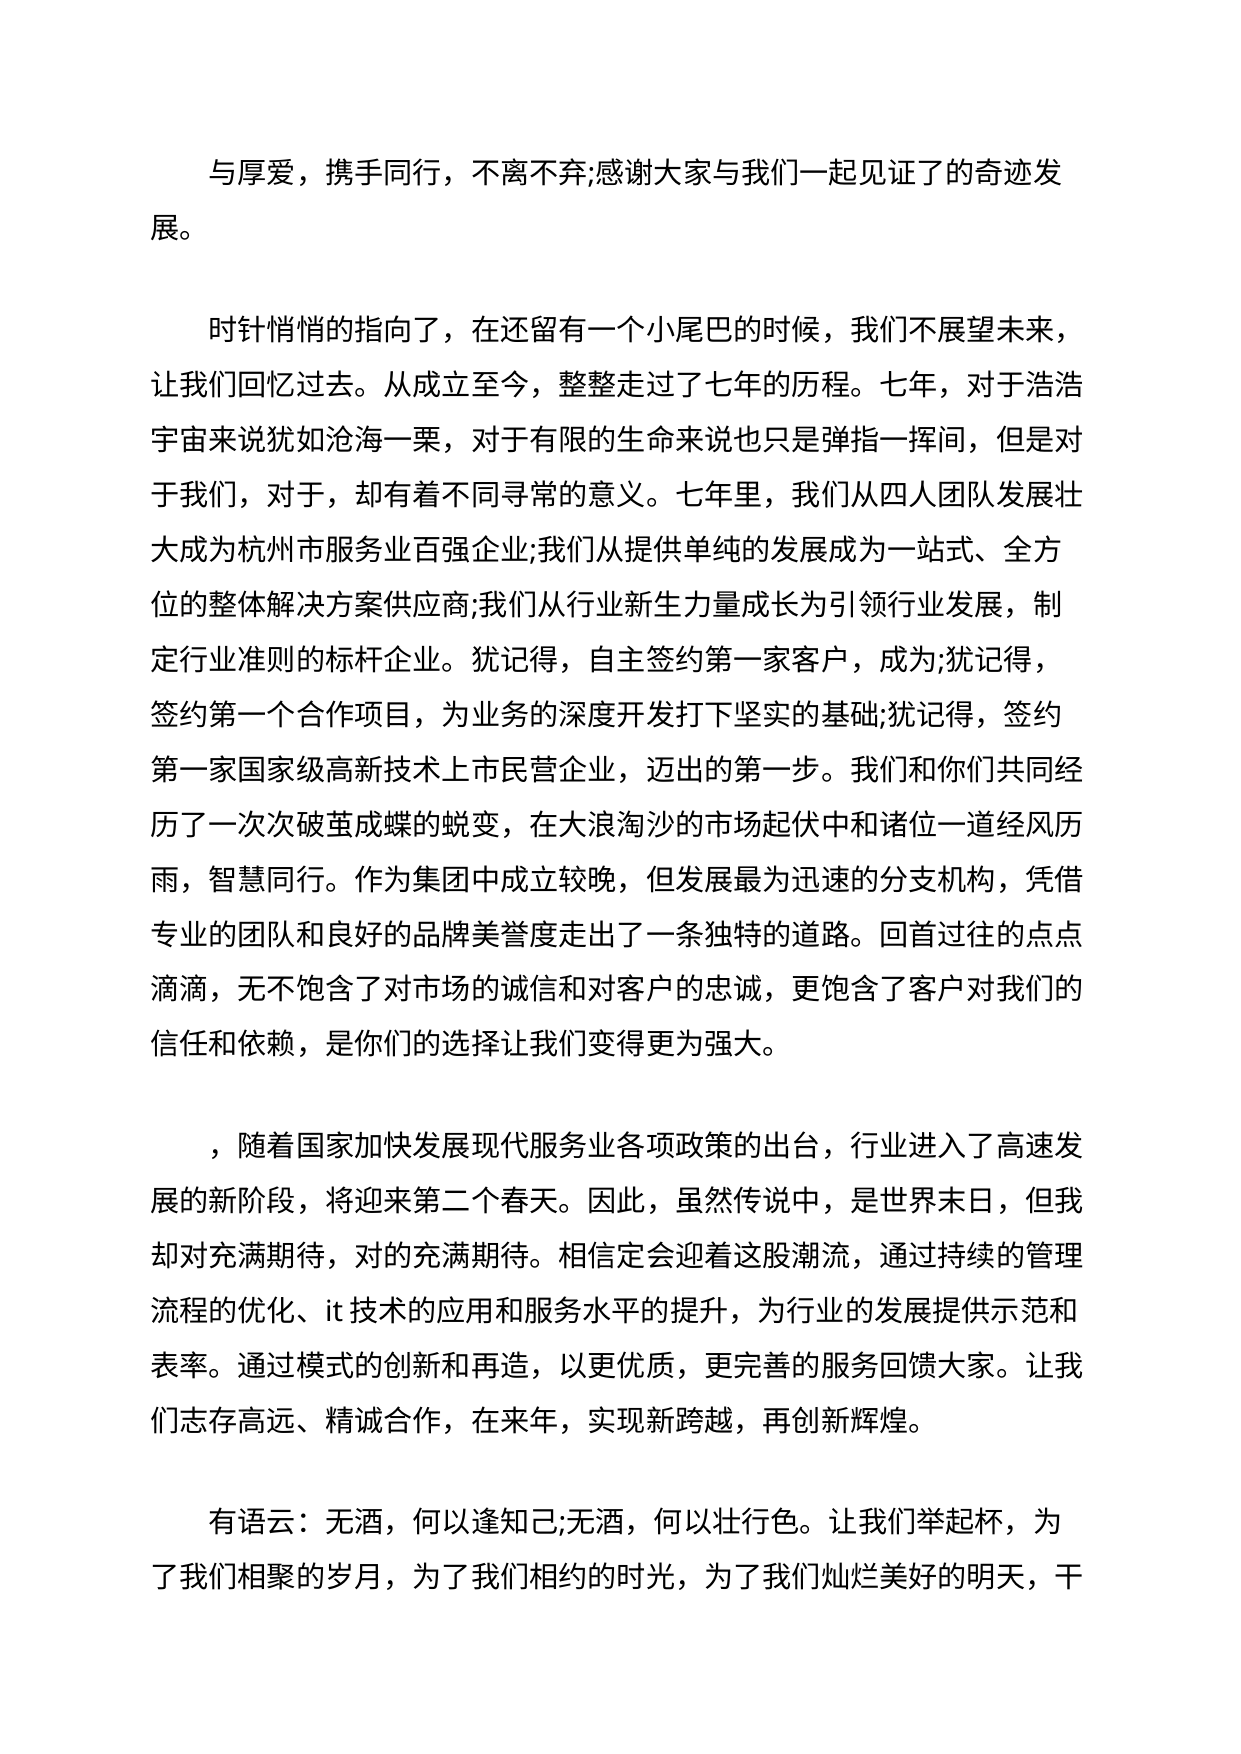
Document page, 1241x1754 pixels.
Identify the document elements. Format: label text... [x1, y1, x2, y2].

text 与厚爱，携手同行，不离不弃;感谢大家与我们一起见证了的奇迹发展。 [150, 150, 1090, 247]
text ，随着国家加快发展现代服务业各项政策的出台，行业进入了高速发展的新阶段，将迎来第二个春天。因此，虽然传说中，是世界末日，但我却对充满期待，对的充满期待。相信定会迎着这股潮流，通过持续的管理流程的优化、it技术的应用和服务水平的提升，为行业的发展提供示范和表率。通过模式的创新和再造，以更优质，更完善的服务回馈大家。让我们志存高远、精诚合作，在来年，实现新跨越，再创新辉煌。 [150, 1123, 1090, 1439]
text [150, 1499, 1090, 1596]
text 时针悄悄的指向了，在还留有一个小尾巴的时候，我们不展望未来，让我们回忆过去。从成立至今，整整走过了七年的历程。七年，对于浩浩宇宙来说犹如沧海一栗，对于有限的生命来说也只是弹指一挥间，但是对于我们，对于，却有着不同寻常的意义。七年里，我们从四人团队发展壮大成为杭州市服务业百强企业;我们从提供单纯的发展成为一站式、全方位的整体解决方案供应商;我们从行业新生力量成长为引领行业发展，制定行业准则的标杆企业。犹记得，自主签约第一家客户，成为;犹记得，签约第一个合作项目，为业务的深度开发打下坚实的基础;犹记得，签约第一家国家级高新技术上市民营企业，迈出的第一步。我们和你们共同经历了一次次破茧成蝶的蜕变，在大浪淘沙的市场起伏中和诸位一道经风历雨，智慧同行。作为集团中成立较晚，但发展最为迅速的分支机构，凭借专业的团队和良好的品牌美誉度走出了一条独特的道路。回首过往的点点滴滴，无不饱含了对市场的诚信和对客户的忠诚，更饱含了客户对我们的信任和依赖，是你们的选择让我们变得更为强大。 [150, 307, 1090, 1063]
